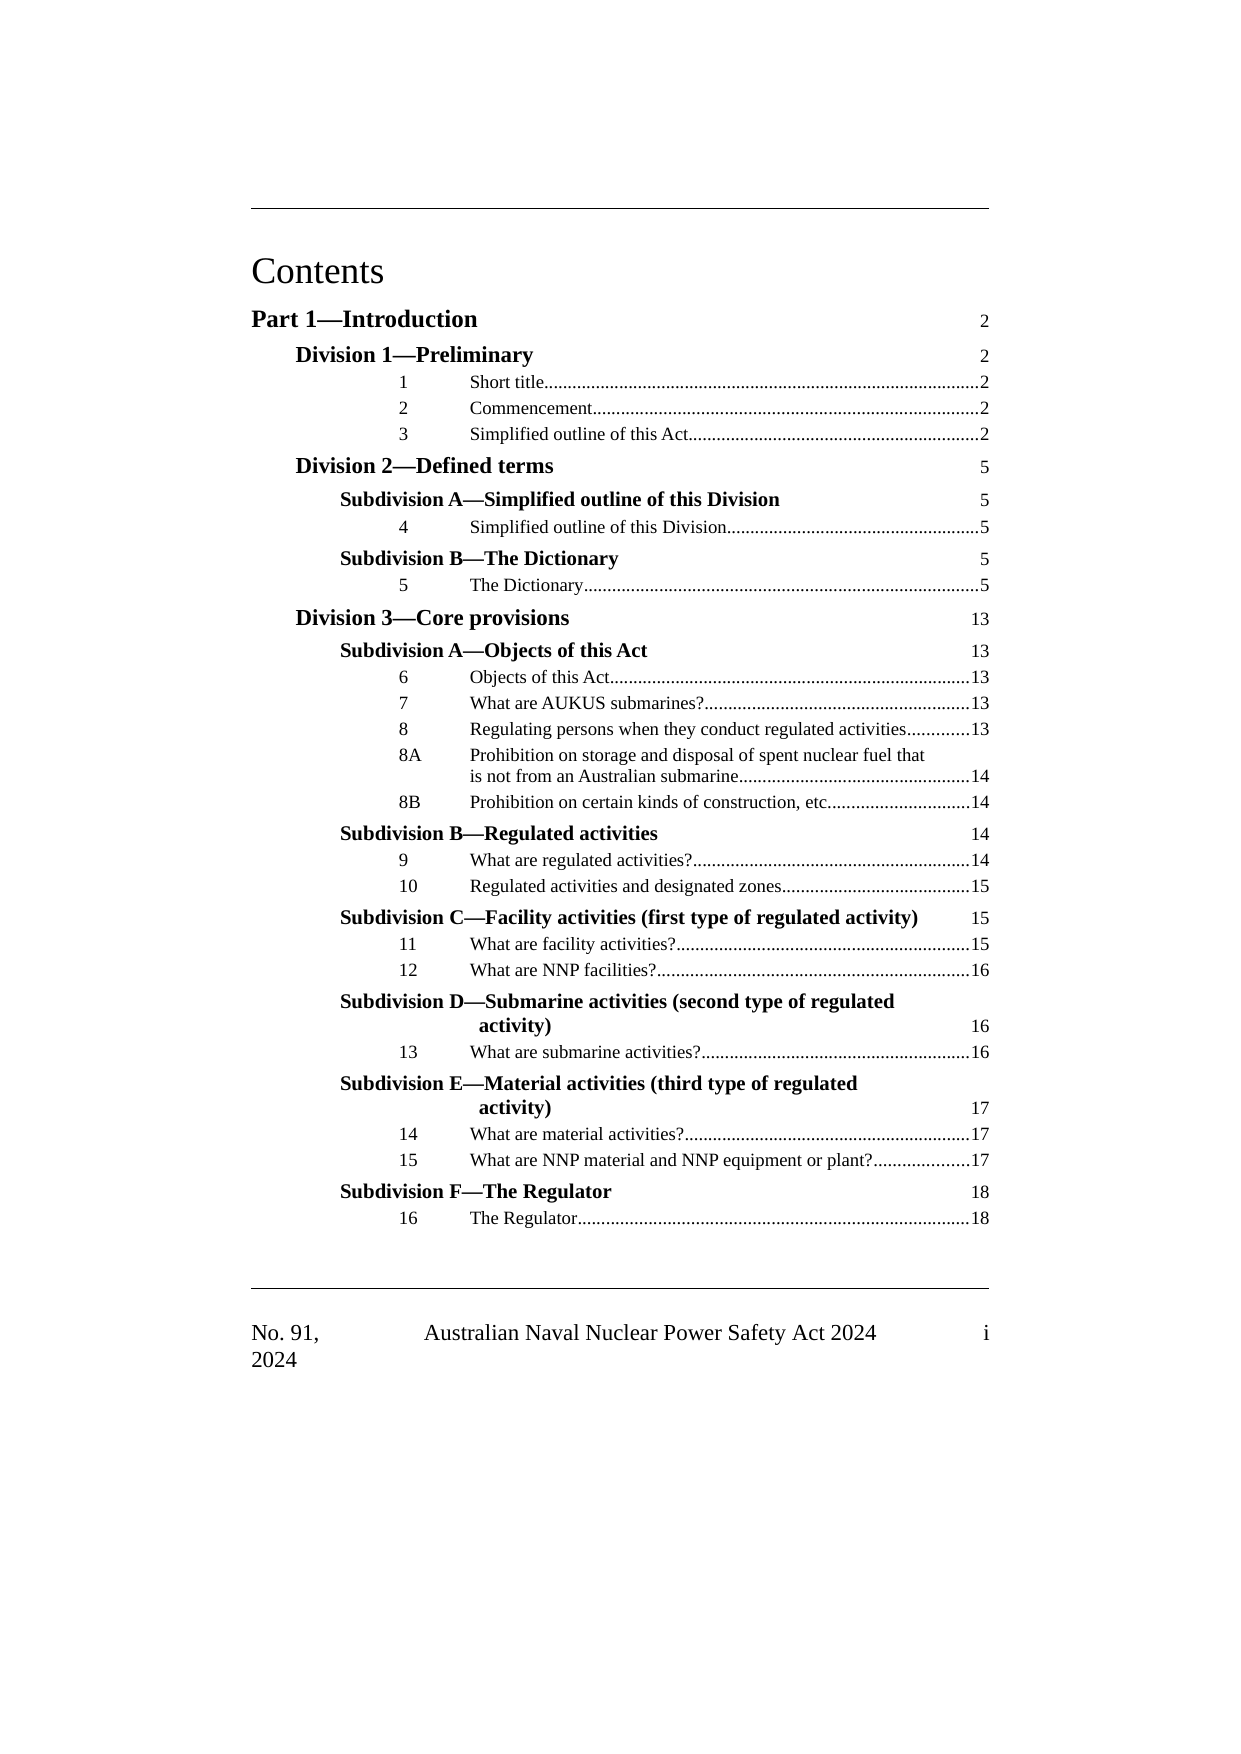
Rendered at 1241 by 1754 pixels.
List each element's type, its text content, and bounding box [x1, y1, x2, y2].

text Division 1—Preliminary 2 [295, 341, 930, 367]
text 9 What are regulated activities? 14 [399, 849, 930, 871]
text Division 3—Core provisions 13 [295, 603, 930, 630]
text 12 What are NNP facilities? 16 [399, 959, 930, 980]
text 16 The Regulator 18 [399, 1207, 930, 1228]
text 3 Simplified outline of this Act 2 [399, 423, 930, 444]
text Subdivision A—Objects of this Act 13 [340, 638, 930, 662]
text 14 What are material activities? 17 [399, 1123, 930, 1144]
text Part 1—Introduction 2 [251, 304, 930, 332]
text 13 What are submarine activities? 16 [399, 1041, 930, 1062]
text 4 Simplified outline of this Division 5 [399, 516, 930, 537]
text 11 What are facility activities? 15 [399, 933, 930, 954]
text 15 What are NNP material and NNP equipment or plant? 17 [399, 1149, 930, 1170]
text 2 Commencement 2 [399, 397, 930, 418]
text Subdivision B—The Dictionary 5 [340, 545, 930, 569]
text 10 Regulated activities and designated zones 15 [399, 875, 930, 896]
text 8A Prohibition on storage and disposal of spent nuclear fuel that is not from an Australian submarine 14 [399, 744, 930, 787]
text 8B Prohibition on certain kinds of construction, etc. 14 [399, 791, 930, 812]
text Subdivision A—Simplified outline of this Division 5 [340, 487, 930, 511]
text 5 The Dictionary 5 [399, 574, 930, 595]
text Subdivision C—Facility activities (first type of regulated activity) 15 [340, 905, 930, 929]
text Subdivision D—Submarine activities (second type of regulated activity) 16 [340, 988, 930, 1037]
text Contents [251, 248, 989, 291]
text 1 Short title 2 [399, 371, 930, 393]
text Subdivision E—Material activities (third type of regulated activity) 17 [340, 1071, 930, 1119]
text Subdivision B—Regulated activities 14 [340, 821, 930, 845]
text 7 What are AUKUS submarines? 13 [399, 692, 930, 714]
text Subdivision F—The Regulator 18 [340, 1179, 930, 1203]
text 6 Objects of this Act 13 [399, 666, 930, 688]
text Division 2—Defined terms 5 [295, 453, 930, 479]
text 8 Regulating persons when they conduct regulated activities 13 [399, 718, 930, 739]
